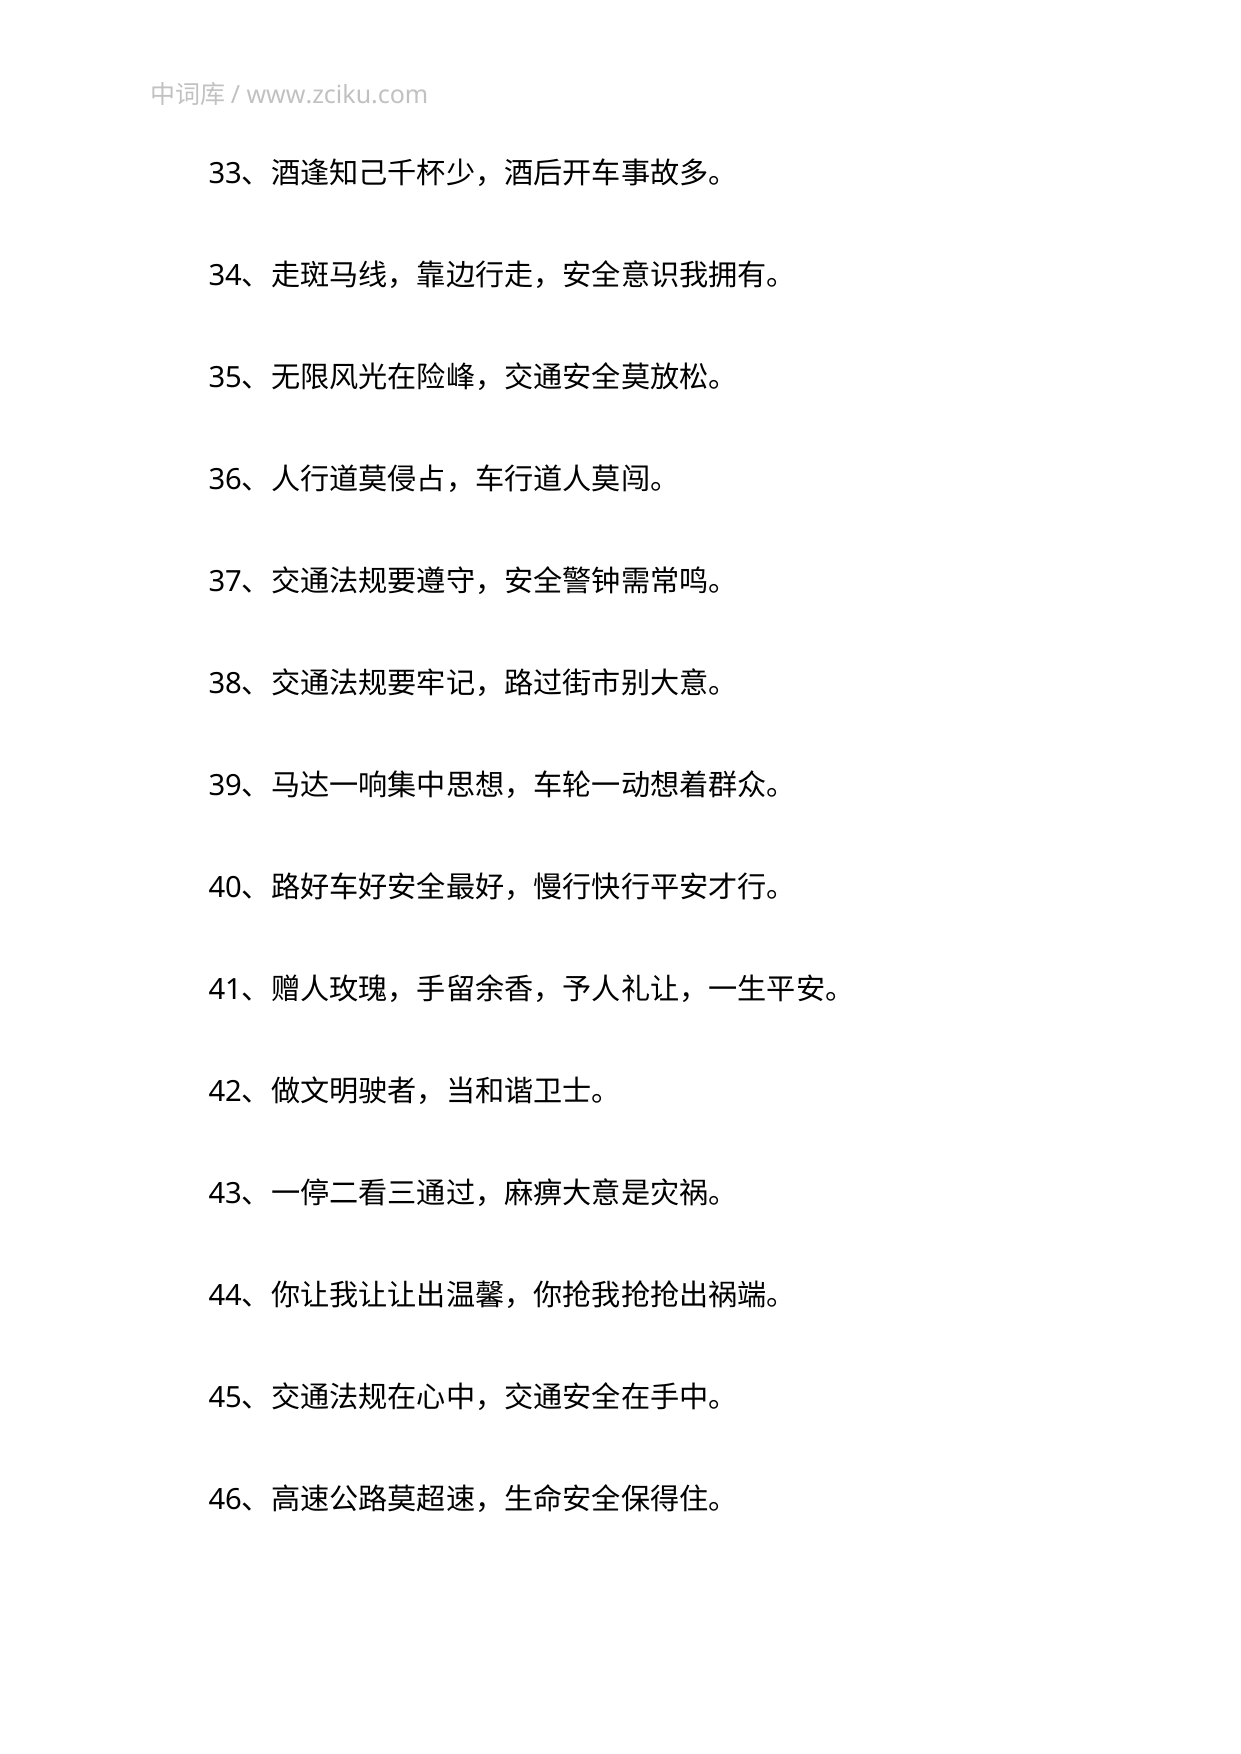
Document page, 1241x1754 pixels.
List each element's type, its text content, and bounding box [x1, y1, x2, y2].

text 34、走斑马线，靠边行走，安全意识我拥有。 [150, 252, 1090, 294]
text 42、做文明驶者，当和谐卫士。 [150, 1068, 1090, 1110]
text 40、路好车好安全最好，慢行快行平安才行。 [150, 864, 1090, 906]
text 35、无限风光在险峰，交通安全莫放松。 [150, 354, 1090, 396]
text 41、赠人玫瑰，手留余香，予人礼让，一生平安。 [150, 966, 1090, 1008]
text 46、高速公路莫超速，生命安全保得住。 [150, 1476, 1090, 1518]
text 45、交通法规在心中，交通安全在手中。 [150, 1374, 1090, 1416]
text 37、交通法规要遵守，安全警钟需常鸣。 [150, 558, 1090, 600]
text 44、你让我让让出温馨，你抢我抢抢出祸端。 [150, 1272, 1090, 1314]
text 33、酒逢知己千杯少，酒后开车事故多。 [150, 150, 1090, 192]
text 43、一停二看三通过，麻痹大意是灾祸。 [150, 1170, 1090, 1212]
text 38、交通法规要牢记，路过街市别大意。 [150, 660, 1090, 702]
text 36、人行道莫侵占，车行道人莫闯。 [150, 456, 1090, 498]
text 39、马达一响集中思想，车轮一动想着群众。 [150, 762, 1090, 804]
